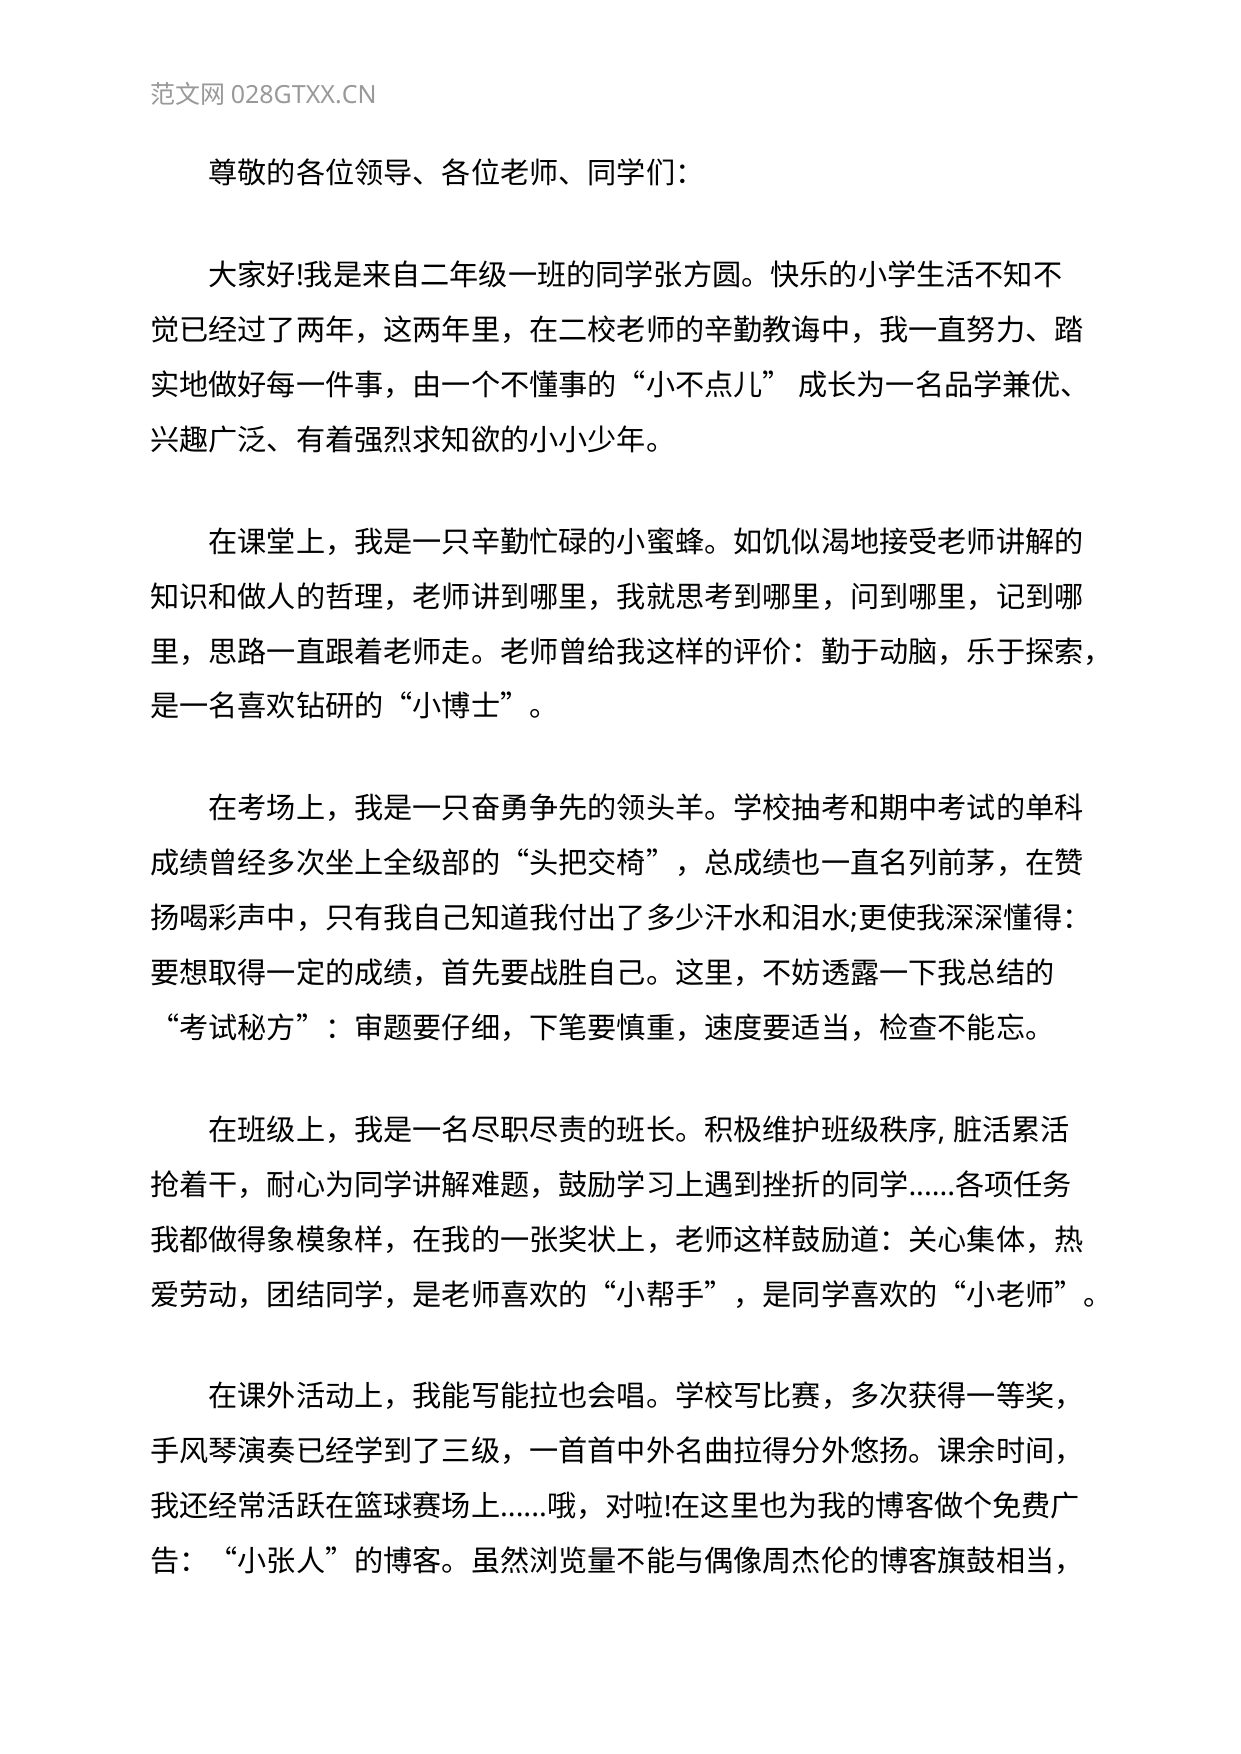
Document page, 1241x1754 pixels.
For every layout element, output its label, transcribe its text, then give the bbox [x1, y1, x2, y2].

text 在班级上，我是一名尽职尽责的班长。积极维护班级秩序, 脏活累活抢着干，耐心为同学讲解难题，鼓励学习上遇到挫折的同学......各项任务我都做得象模象样，在我的一张奖状上，老师这样鼓励道：关心集体，热爱劳动，团结同学，是老师喜欢的“小帮手”，是同学喜欢的“小老师”。 [150, 1106, 1090, 1313]
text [150, 1373, 1090, 1580]
text 大家好!我是来自二年级一班的同学张方圆。快乐的小学生活不知不觉已经过了两年，这两年里，在二校老师的辛勤教诲中，我一直努力、踏实地做好每一件事，由一个不懂事的“小不点儿” 成长为一名品学兼优、兴趣广泛、有着强烈求知欲的小小少年。 [150, 252, 1090, 459]
text 尊敬的各位领导、各位老师、同学们： [150, 150, 1090, 192]
text 在课堂上，我是一只辛勤忙碌的小蜜蜂。如饥似渴地接受老师讲解的知识和做人的哲理，老师讲到哪里，我就思考到哪里，问到哪里，记到哪里，思路一直跟着老师走。老师曾给我这样的评价：勤于动脑，乐于探索，是一名喜欢钻研的“小博士”。 [150, 518, 1090, 725]
text 在考场上，我是一只奋勇争先的领头羊。学校抽考和期中考试的单科成绩曾经多次坐上全级部的“头把交椅”，总成绩也一直名列前茅，在赞扬喝彩声中，只有我自己知道我付出了多少汗水和泪水;更使我深深懂得：要想取得一定的成绩，首先要战胜自己。这里，不妨透露一下我总结的“考试秘方”：审题要仔细，下笔要慎重，速度要适当，检查不能忘。 [150, 785, 1090, 1047]
